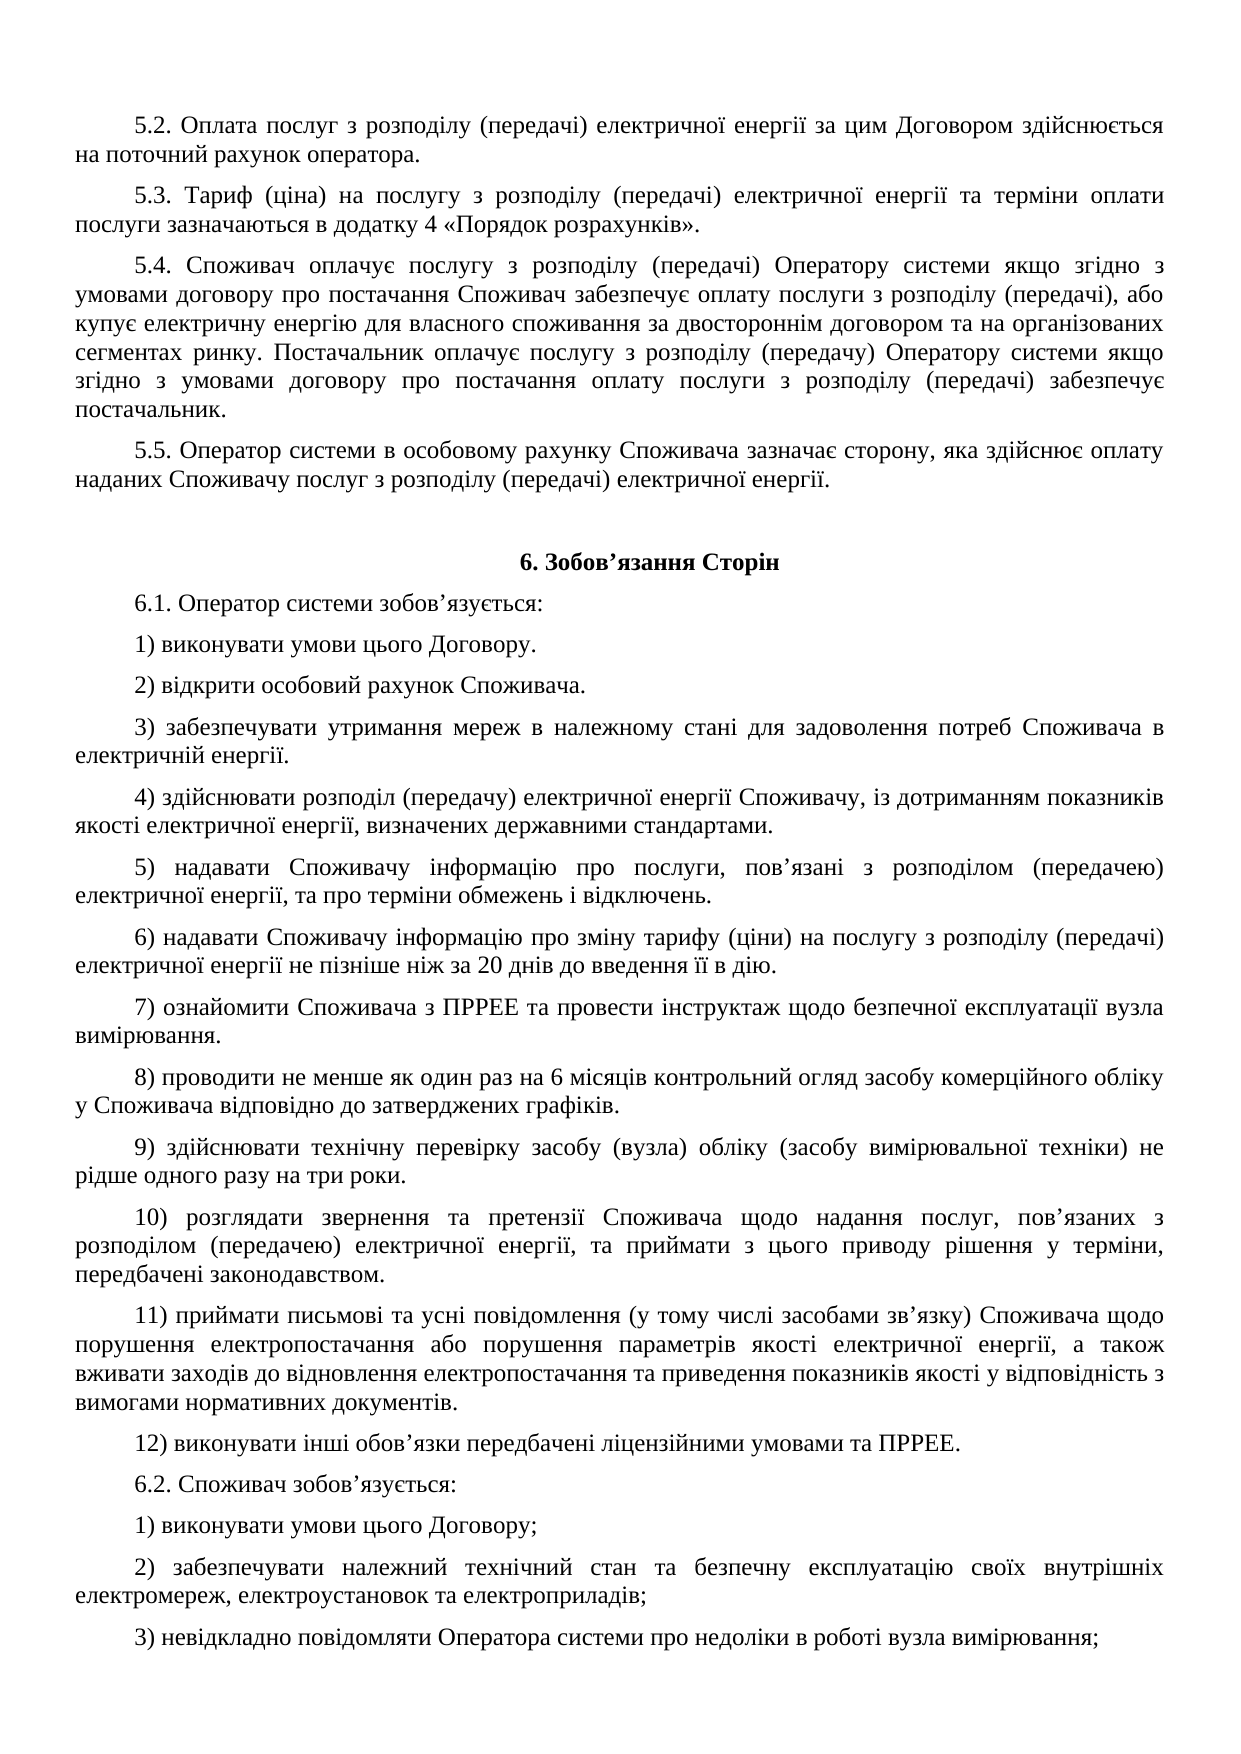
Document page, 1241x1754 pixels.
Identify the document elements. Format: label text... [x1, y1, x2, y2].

text 2) відкрити особовий рахунок Споживача. [75, 671, 1165, 699]
text 8) проводити не менше як один раз на 6 місяців контрольний огляд засобу комерційного обліку у Споживача відповідно до затверджених графіків. [75, 1062, 1165, 1119]
text 12) виконувати інші обов’язки передбачені ліцензійними умовами та ПРРЕЕ. [75, 1428, 1165, 1457]
text 3) забезпечувати утримання мереж в належному стані для задоволення потреб Споживача в електричній енергії. [75, 712, 1165, 769]
text 5) надавати Споживачу інформацію про послуги, пов’язані з розподілом (передачею) електричної енергії, та про терміни обмежень і відключень. [75, 852, 1165, 909]
text 2) забезпечувати належний технічний стан та безпечну експлуатацію своїх внутрішніх електромереж, електроустановок та електроприладів; [75, 1552, 1165, 1609]
text 3) невідкладно повідомляти Оператора системи про недоліки в роботі вузла вимірювання; [75, 1622, 1165, 1651]
text 6.2. Споживач зобов’язується: [75, 1469, 1165, 1498]
text 5.4. Споживач оплачує послугу з розподілу (передачі) Оператору системи якщо згідно з умовами договору про постачання Споживач забезпечує оплату послуги з розподілу (передачі), або купує електричну енергію для власного споживання за двостороннім договором та на організованих сегментах ринку. Постачальник оплачує послугу з розподілу (передачу) Оператору системи якщо згідно з умовами договору про постачання оплату послуги з розподілу (передачі) забезпечує постачальник. [75, 251, 1165, 423]
text 9) здійснювати технічну перевірку засобу (вузла) обліку (засобу вимірювальної техніки) не рідше одного разу на три роки. [75, 1132, 1165, 1189]
text 6) надавати Споживачу інформацію про зміну тарифу (ціни) на послугу з розподілу (передачі) електричної енергії не пізніше ніж за 20 днів до введення її в дію. [75, 922, 1165, 979]
text 7) ознайомити Споживача з ПРРЕЕ та провести інструктаж щодо безпечної експлуатації вузла вимірювання. [75, 992, 1165, 1049]
text 5.2. Оплата послуг з розподілу (передачі) електричної енергії за цим Договором здійснюється на поточний рахунок оператора. [75, 111, 1165, 168]
text 11) приймати письмові та усні повідомлення (у тому числі засобами зв’язку) Споживача щодо порушення електропостачання або порушення параметрів якості електричної енергії, а також вживати заходів до відновлення електропостачання та приведення показників якості у відповідність з вимогами нормативних документів. [75, 1301, 1165, 1416]
text 4) здійснювати розподіл (передачу) електричної енергії Споживачу, із дотриманням показників якості електричної енергії, визначених державними стандартами. [75, 782, 1165, 839]
text 6. Зобов’язання Сторін [75, 547, 1165, 576]
text 6.1. Оператор системи зобов’язується: [75, 588, 1165, 617]
text 10) розглядати звернення та претензії Споживача щодо надання послуг, пов’язаних з розподілом (передачею) електричної енергії, та приймати з цього приводу рішення у терміни, передбачені законодавством. [75, 1202, 1165, 1288]
text 5.5. Оператор системи в особовому рахунку Споживача зазначає сторону, яка здійснює оплату наданих Споживачу послуг з розподілу (передачі) електричної енергії. [75, 436, 1165, 493]
text 5.3. Тариф (ціна) на послугу з розподілу (передачі) електричної енергії та терміни оплати послуги зазначаються в додатку 4 «Порядок розрахунків». [75, 181, 1165, 238]
text 1) виконувати умови цього Договору; [75, 1511, 1165, 1539]
text 1) виконувати умови цього Договору. [75, 629, 1165, 658]
